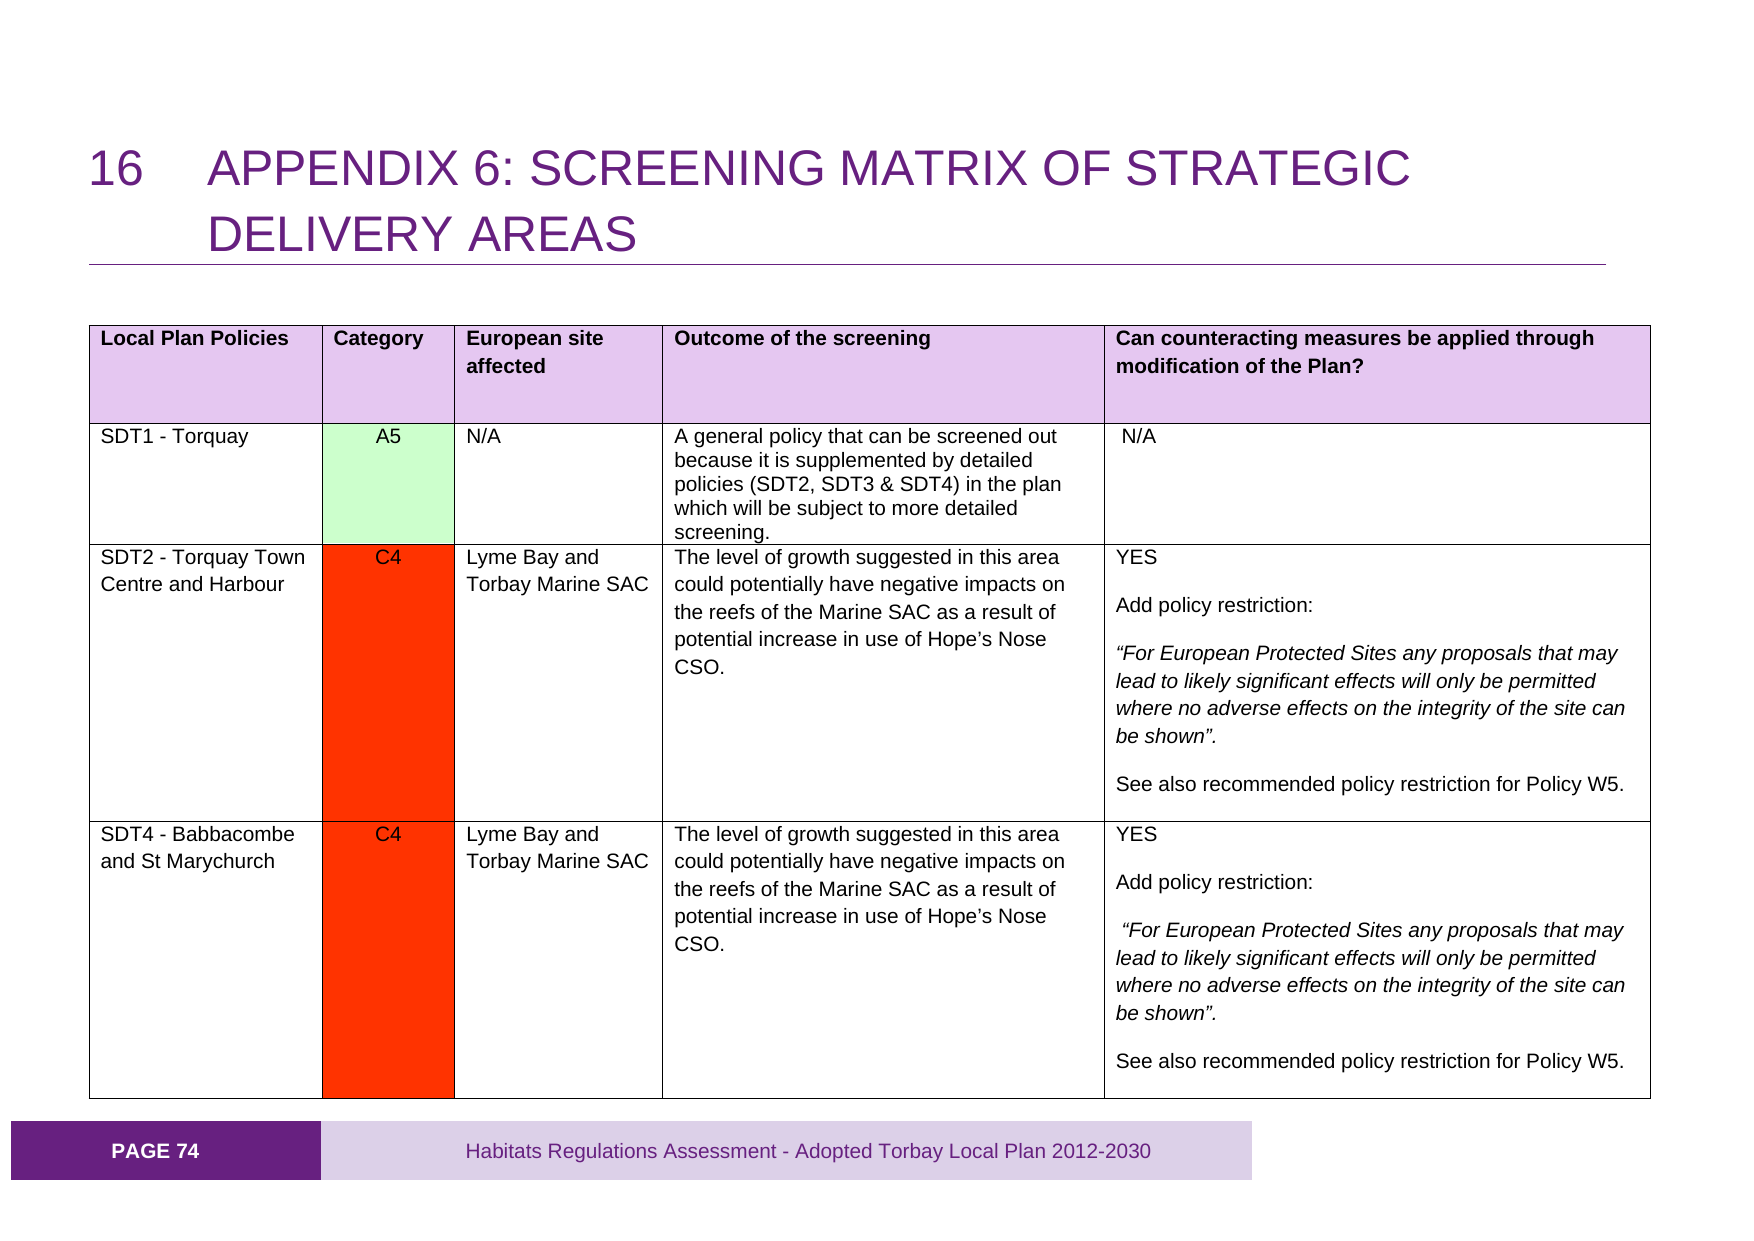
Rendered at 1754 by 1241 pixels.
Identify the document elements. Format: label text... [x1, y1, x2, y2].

table_cell C4 [323, 822, 454, 1098]
table_header European site affected [455, 326, 662, 423]
table_cell A5 [323, 424, 454, 543]
table_cell N/A [455, 424, 662, 543]
table_cell SDT4 - Babbacombe and St Marychurch [90, 822, 322, 1098]
table_cell YES Add policy restriction: “For European Protected Sites any proposals that may lead to likely significant effects will only be permitted where no adverse effects on the integrity of the site can be shown”. See also recommended policy restriction for Policy W5. [1105, 545, 1650, 821]
table_cell N/A [1105, 424, 1650, 543]
table_header Local Plan Policies [90, 326, 322, 423]
table_cell SDT2 - Torquay Town Centre and Harbour [90, 545, 322, 821]
table_header Category [323, 326, 454, 423]
table_cell A general policy that can be screened out because it is supplemented by detailed policies (SDT2, SDT3 & SDT4) in the plan which will be subject to more detailed screening. [663, 424, 1104, 543]
table_cell SDT1 - Torquay [90, 424, 322, 543]
subtitle Appendix 6: Screening Matrix of Strategic Delivery Areas [89, 139, 1606, 264]
table_cell C4 [323, 545, 454, 821]
table_cell Lyme Bay and Torbay Marine SAC [455, 545, 662, 821]
table_header Can counteracting measures be applied through modification of the Plan? [1105, 326, 1650, 423]
table_cell YES Add policy restriction: “For European Protected Sites any proposals that may lead to likely significant effects will only be permitted where no adverse effects on the integrity of the site can be shown”. See also recommended policy restriction for Policy W5. [1105, 822, 1650, 1098]
table_cell The level of growth suggested in this area could potentially have negative impacts on the reefs of the Marine SAC as a result of potential increase in use of Hope’s Nose CSO. [663, 822, 1104, 1098]
table_cell The level of growth suggested in this area could potentially have negative impacts on the reefs of the Marine SAC as a result of potential increase in use of Hope’s Nose CSO. [663, 545, 1104, 821]
table_cell Lyme Bay and Torbay Marine SAC [455, 822, 662, 1098]
table_header Outcome of the screening [663, 326, 1104, 423]
